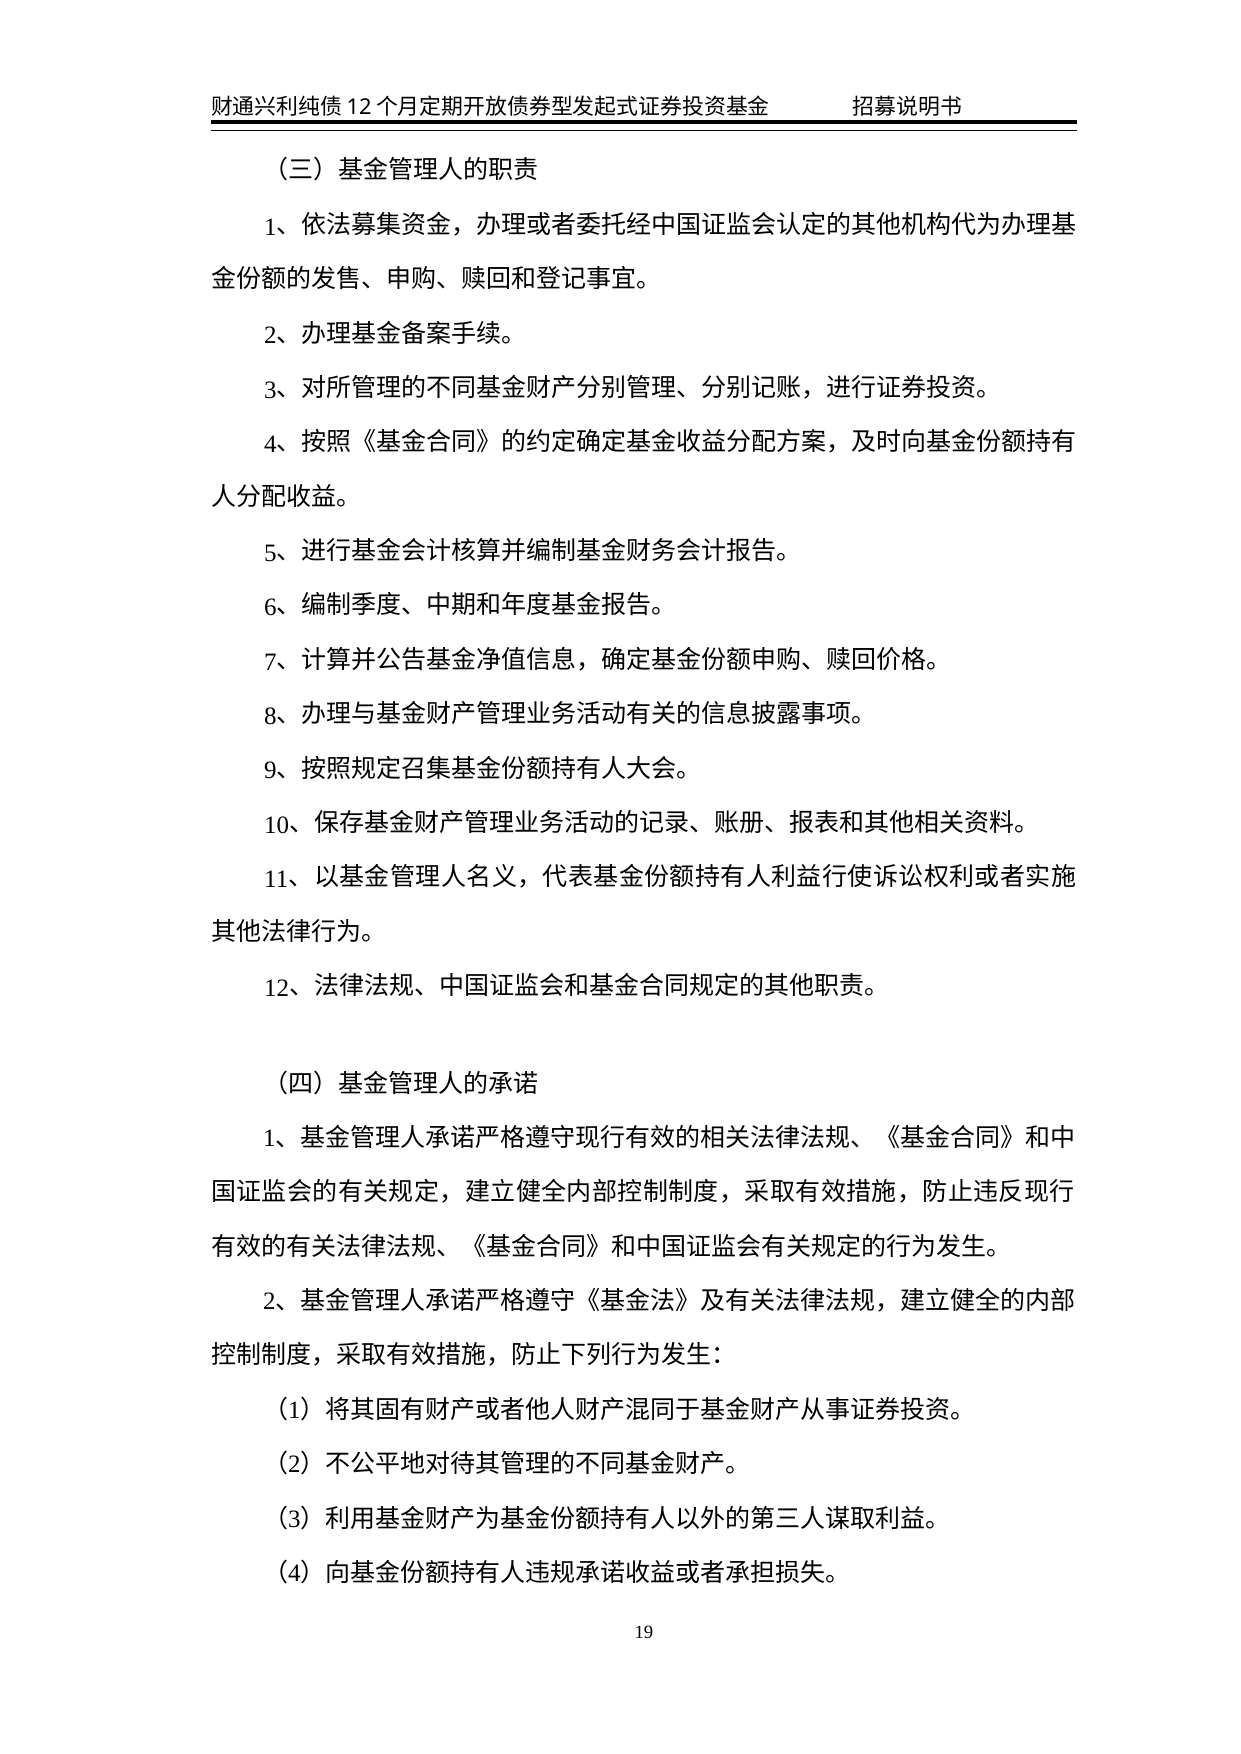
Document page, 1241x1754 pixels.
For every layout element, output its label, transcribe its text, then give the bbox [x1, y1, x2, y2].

text 5、进行基金会计核算并编制基金财务会计报告。 [211, 531, 1077, 567]
text 10、保存基金财产管理业务活动的记录、账册、报表和其他相关资料。 [211, 802, 1077, 839]
text 3、对所管理的不同基金财产分别管理、分别记账，进行证券投资。 [211, 367, 1077, 404]
text 8、办理与基金财产管理业务活动有关的信息披露事项。 [211, 694, 1077, 730]
text 1、基金管理人承诺严格遵守现行有效的相关法律法规、《基金合同》和中国证监会的有关规定，建立健全内部控制制度，采取有效措施，防止违反现行有效的有关法律法规、《基金合同》和中国证监会有关规定的行为发生。 [211, 1117, 1077, 1262]
text 11、以基金管理人名义，代表基金份额持有人利益行使诉讼权利或者实施其他法律行为。 [211, 857, 1077, 947]
text 4、按照《基金合同》的约定确定基金收益分配方案，及时向基金份额持有人分配收益。 [211, 422, 1077, 512]
text 6、编制季度、中期和年度基金报告。 [211, 585, 1077, 621]
subtitle （三）基金管理人的职责 [211, 150, 1077, 186]
text 2、基金管理人承诺严格遵守《基金法》及有关法律法规，建立健全的内部控制制度，采取有效措施，防止下列行为发生： [211, 1281, 1077, 1371]
text 9、按照规定召集基金份额持有人大会。 [211, 748, 1077, 784]
text 2、办理基金备案手续。 [211, 313, 1077, 349]
text 1、依法募集资金，办理或者委托经中国证监会认定的其他机构代为办理基金份额的发售、申购、赎回和登记事宜。 [211, 204, 1077, 295]
text （2）不公平地对待其管理的不同基金财产。 [211, 1444, 1077, 1480]
text （3）利用基金财产为基金份额持有人以外的第三人谋取利益。 [211, 1498, 1077, 1534]
text 12、法律法规、中国证监会和基金合同规定的其他职责。 [211, 966, 1077, 1002]
text （4）向基金份额持有人违规承诺收益或者承担损失。 [211, 1552, 1077, 1589]
text 7、计算并公告基金净值信息，确定基金份额申购、赎回价格。 [211, 639, 1077, 676]
subtitle （四）基金管理人的承诺 [211, 1063, 1077, 1099]
text （1）将其固有财产或者他人财产混同于基金财产从事证券投资。 [211, 1389, 1077, 1426]
